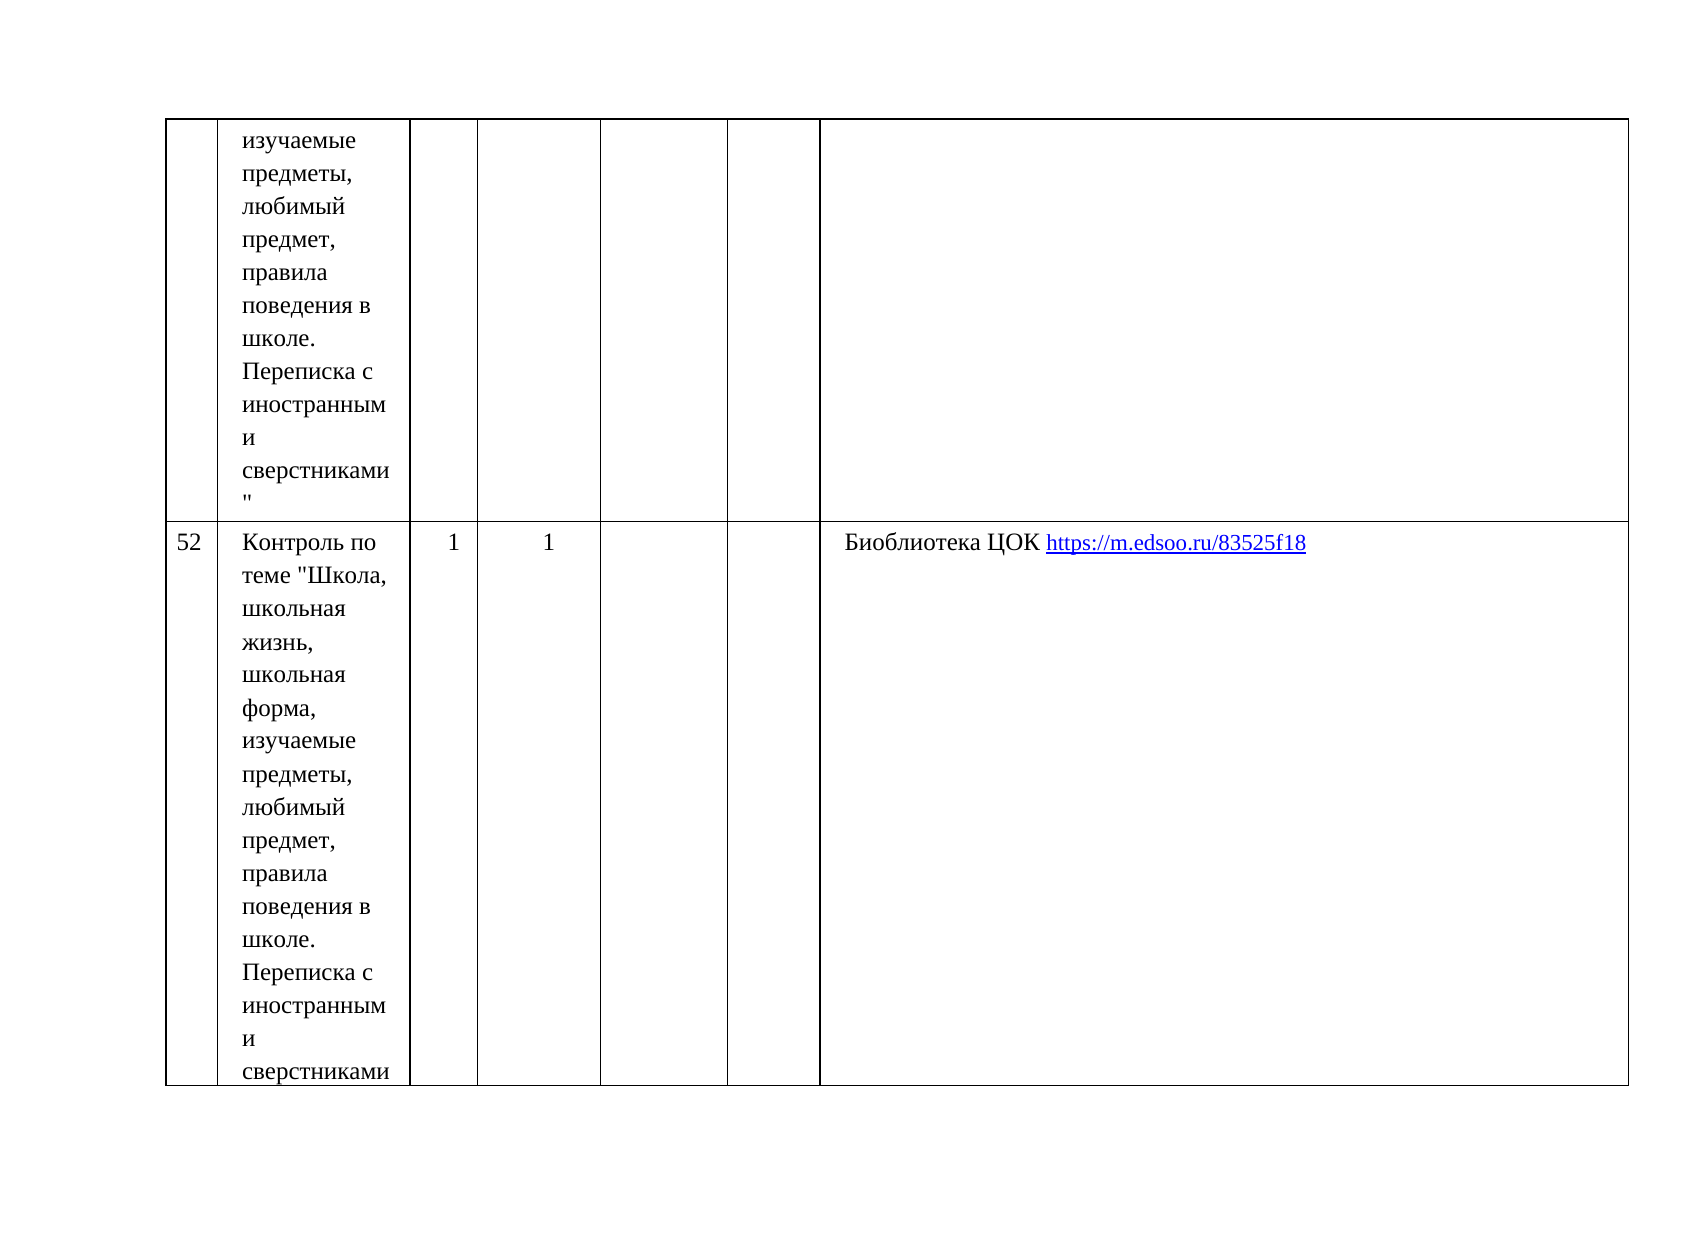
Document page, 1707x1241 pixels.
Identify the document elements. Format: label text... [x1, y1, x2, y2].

table_cell [728, 120, 819, 521]
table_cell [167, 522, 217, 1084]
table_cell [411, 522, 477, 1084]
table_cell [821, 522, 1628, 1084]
table_cell [601, 120, 727, 521]
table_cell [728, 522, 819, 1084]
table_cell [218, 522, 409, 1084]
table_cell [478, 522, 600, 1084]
table_cell 1 [411, 120, 477, 521]
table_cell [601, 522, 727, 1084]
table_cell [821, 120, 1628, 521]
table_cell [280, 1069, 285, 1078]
table_cell [478, 120, 600, 521]
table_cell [218, 120, 409, 521]
table_cell 51 [167, 120, 217, 521]
